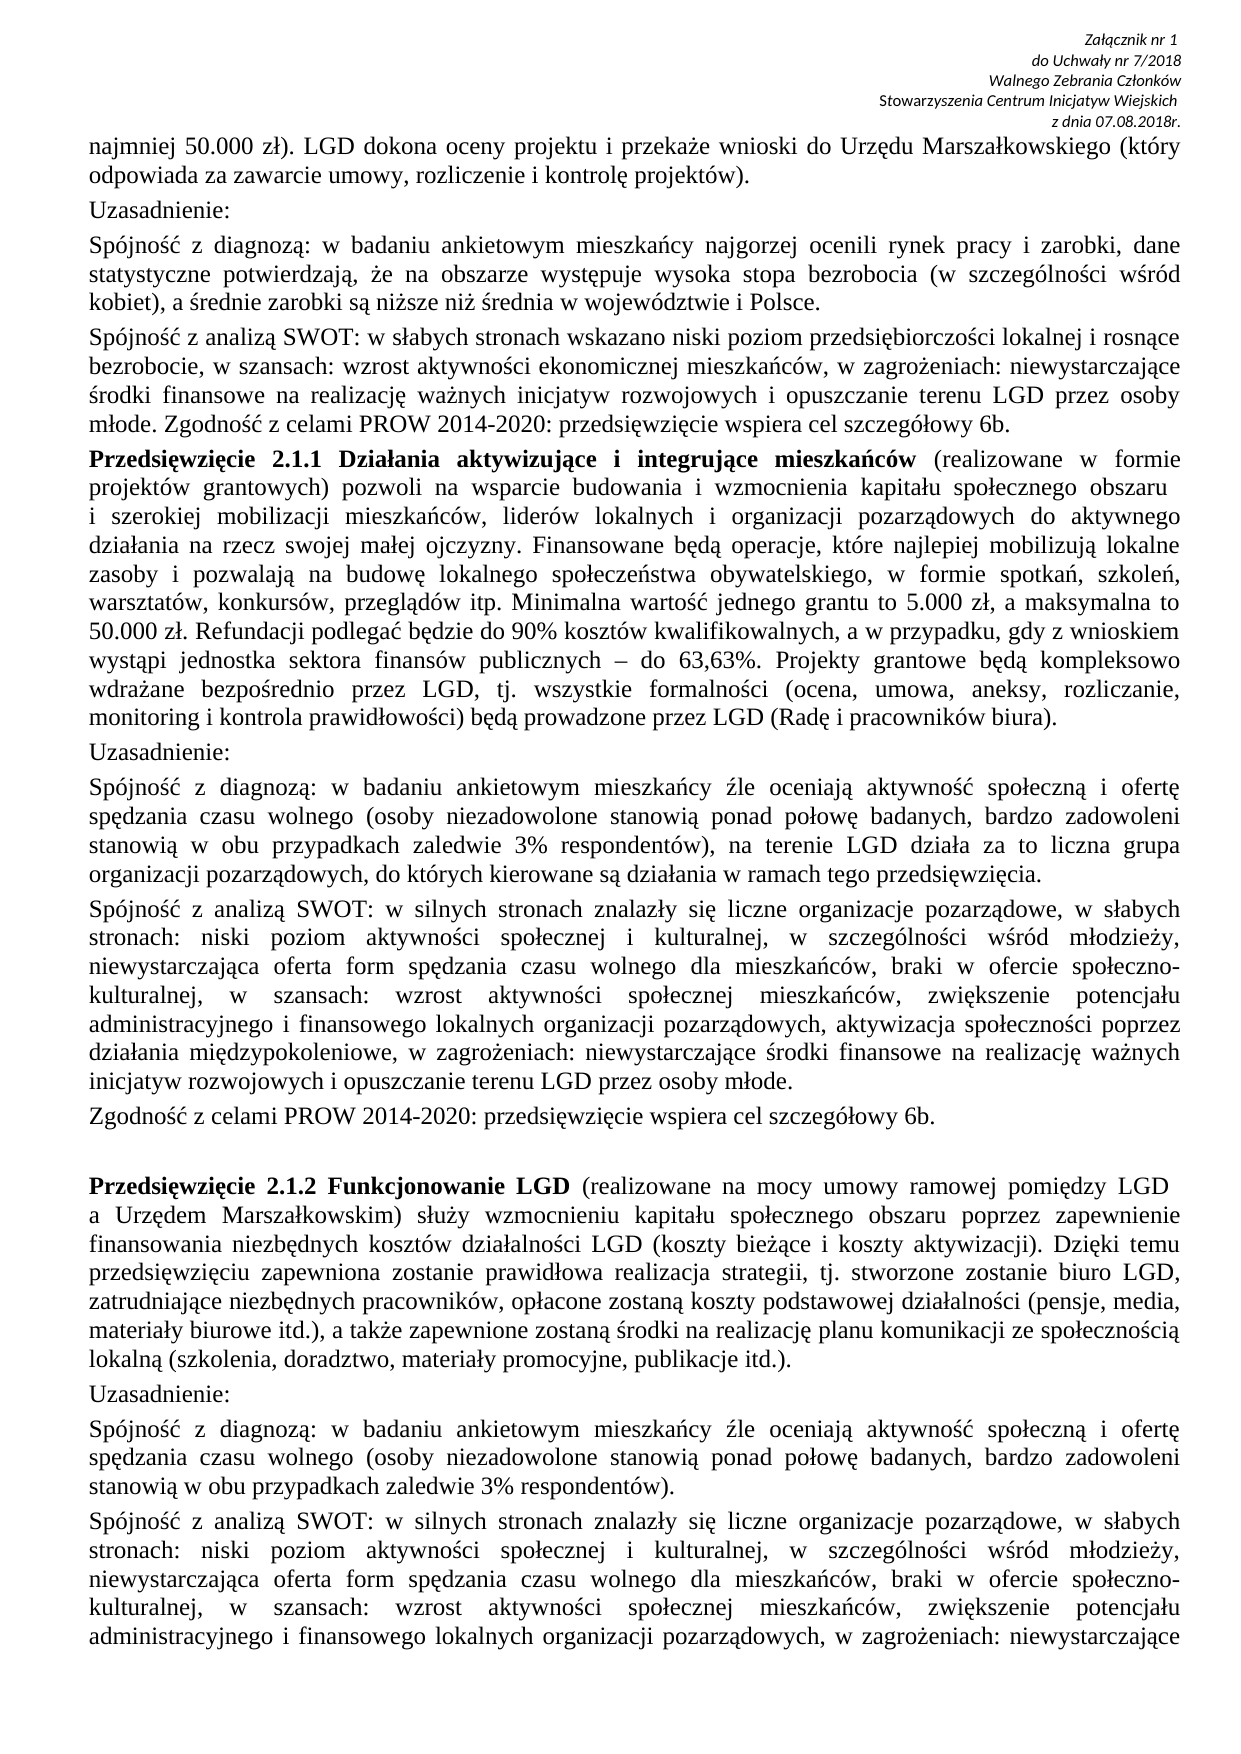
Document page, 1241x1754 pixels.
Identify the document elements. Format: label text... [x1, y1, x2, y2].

text Spójność z diagnozą: w badaniu ankietowym mieszkańcy najgorzej ocenili rynek pracy i zarobki, dane statystyczne potwierdzają, że na obszarze występuje wysoka stopa bezrobocia (w szczególności wśród kobiet), a średnie zarobki są niższe niż średnia w województwie i Polsce. [89, 230, 1181, 316]
text Uzasadnienie: [89, 737, 1181, 766]
text Uzasadnienie: [89, 195, 1181, 224]
text Przedsięwzięcie 2.1.2 Funkcjonowanie LGD (realizowane na mocy umowy ramowej pomiędzy LGD a Urzędem Marszałkowskim) służy wzmocnieniu kapitału społecznego obszaru poprzez zapewnienie finansowania niezbędnych kosztów działalności LGD (koszty bieżące i koszty aktywizacji). Dzięki temu przedsięwzięciu zapewniona zostanie prawidłowa realizacja strategii, tj. stworzone zostanie biuro LGD, zatrudniające niezbędnych pracowników, opłacone zostaną koszty podstawowej działalności (pensje, media, materiały biurowe itd.), a także zapewnione zostaną środki na realizację planu komunikacji ze społecznością lokalną (szkolenia, doradztwo, materiały promocyjne, publikacje itd.). [89, 1171, 1181, 1372]
text Zgodność z celami PROW 2014-2020: przedsięwzięcie wspiera cel szczegółowy 6b. [89, 1101, 1181, 1130]
text Spójność z diagnozą: w badaniu ankietowym mieszkańcy źle oceniają aktywność społeczną i ofertę spędzania czasu wolnego (osoby niezadowolone stanowią ponad połowę badanych, bardzo zadowoleni stanowią w obu przypadkach zaledwie 3% respondentów). [89, 1414, 1181, 1500]
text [89, 1506, 1181, 1650]
text Przedsięwzięcie 2.1.1 Działania aktywizujące i integrujące mieszkańców (realizowane w formie projektów grantowych) pozwoli na wsparcie budowania i wzmocnienia kapitału społecznego obszaru i szerokiej mobilizacji mieszkańców, liderów lokalnych i organizacji pozarządowych do aktywnego działania na rzecz swojej małej ojczyzny. Finansowane będą operacje, które najlepiej mobilizują lokalne zasoby i pozwalają na budowę lokalnego społeczeństwa obywatelskiego, w formie spotkań, szkoleń, warsztatów, konkursów, przeglądów itp. Minimalna wartość jednego grantu to 5.000 zł, a maksymalna to 50.000 zł. Refundacji podlegać będzie do 90% kosztów kwalifikowalnych, a w przypadku, gdy z wnioskiem wystąpi jednostka sektora finansów publicznych – do 63,63%. Projekty grantowe będą kompleksowo wdrażane bezpośrednio przez LGD, tj. wszystkie formalności (ocena, umowa, aneksy, rozliczanie, monitoring i kontrola prawidłowości) będą prowadzone przez LGD (Radę i pracowników biura). [89, 444, 1181, 731]
text Uzasadnienie: [89, 1379, 1181, 1407]
text Spójność z diagnozą: w badaniu ankietowym mieszkańcy źle oceniają aktywność społeczną i ofertę spędzania czasu wolnego (osoby niezadowolone stanowią ponad połowę badanych, bardzo zadowoleni stanowią w obu przypadkach zaledwie 3% respondentów), na terenie LGD działa za to liczna grupa organizacji pozarządowych, do których kierowane są działania w ramach tego przedsięwzięcia. [89, 772, 1181, 887]
text Spójność z analizą SWOT: w silnych stronach znalazły się liczne organizacje pozarządowe, w słabych stronach: niski poziom aktywności społecznej i kulturalnej, w szczególności wśród młodzieży, niewystarczająca oferta form spędzania czasu wolnego dla mieszkańców, braki w ofercie społeczno-kulturalnej, w szansach: wzrost aktywności społecznej mieszkańców, zwiększenie potencjału administracyjnego i finansowego lokalnych organizacji pozarządowych, aktywizacja społeczności poprzez działania międzypokoleniowe, w zagrożeniach: niewystarczające środki finansowe na realizację ważnych inicjatyw rozwojowych i opuszczanie terenu LGD przez osoby młode. [89, 894, 1181, 1095]
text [89, 131, 1181, 189]
